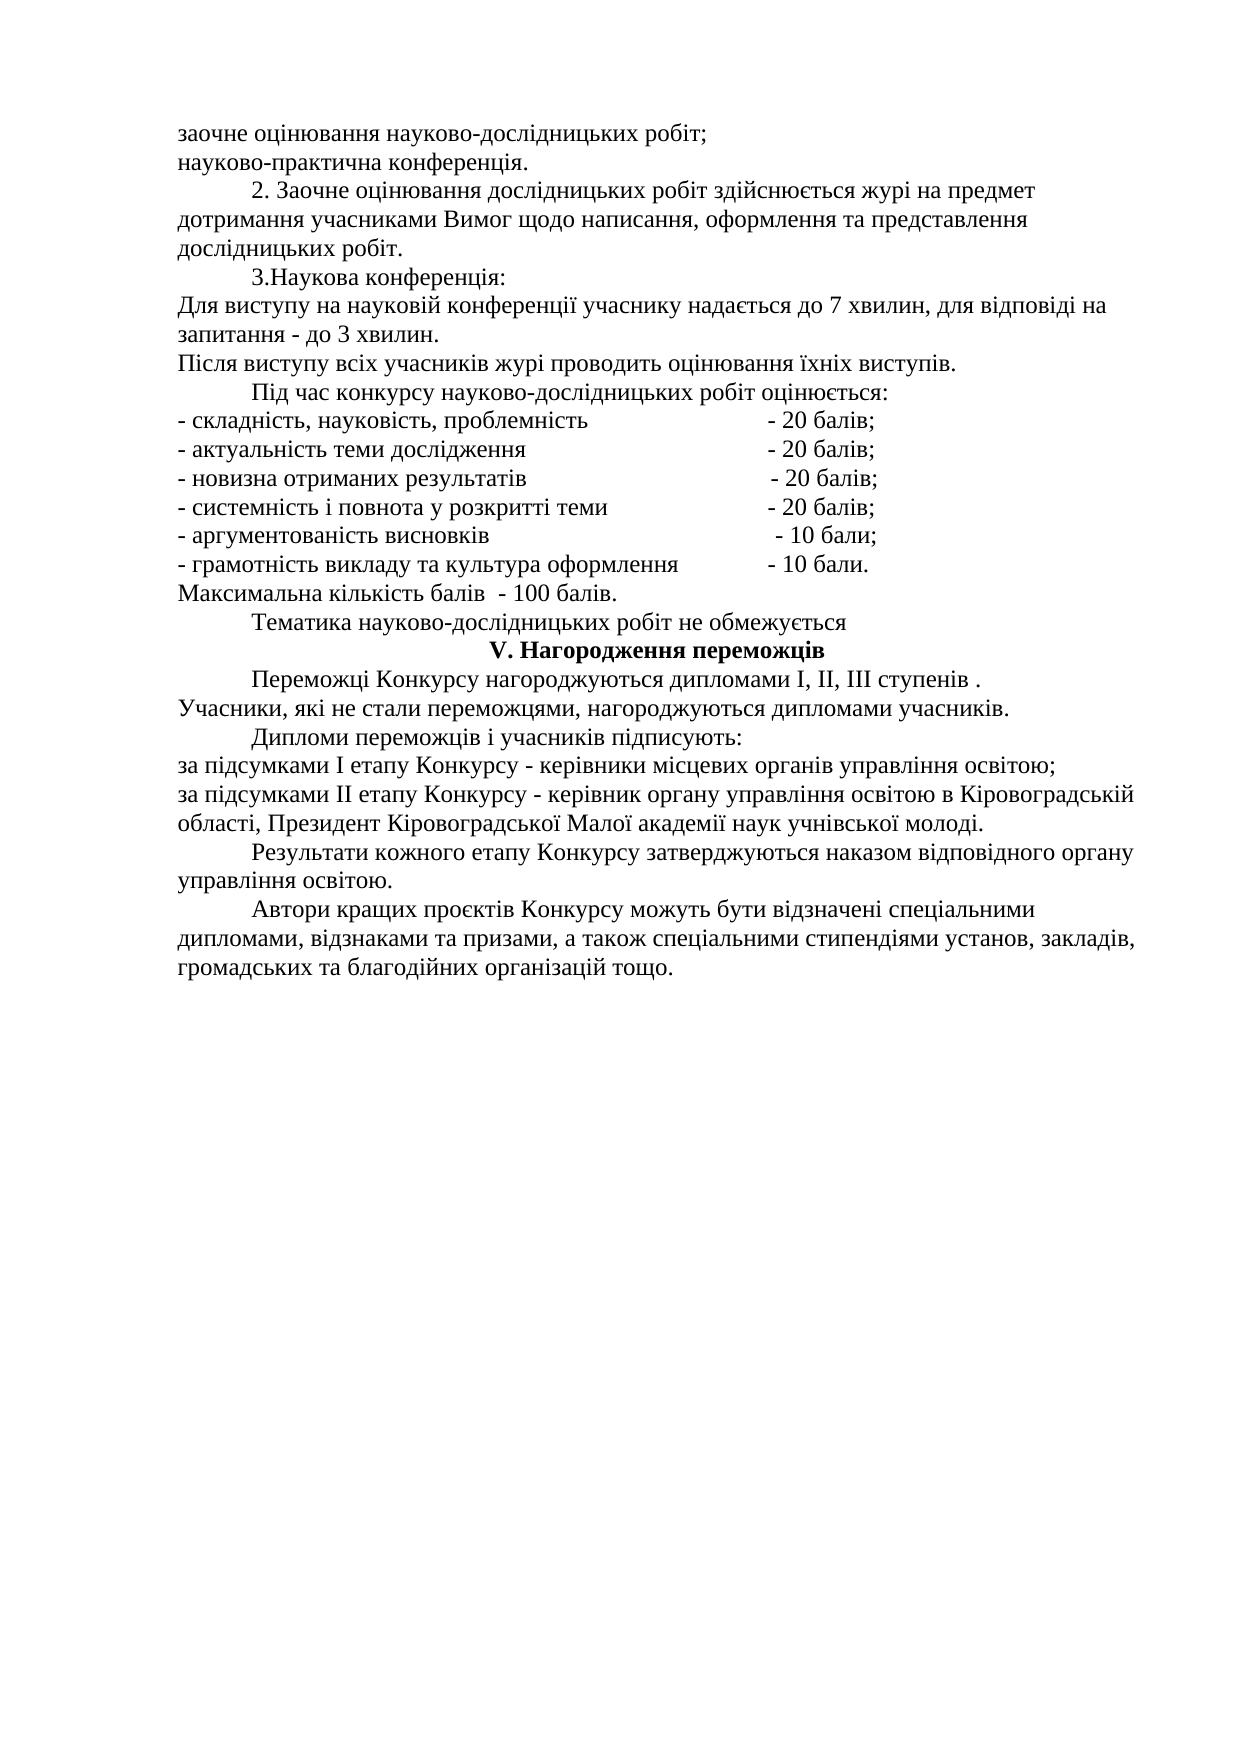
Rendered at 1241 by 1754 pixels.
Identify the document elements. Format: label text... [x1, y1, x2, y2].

text V. Нагородження переможців [177, 636, 1137, 664]
text Після виступу всіх учасників журі проводить оцінювання їхніх виступів. [177, 348, 1137, 377]
text за підсумками І етапу Конкурсу - керівники місцевих органів управління освітою; [177, 751, 1137, 779]
text - складність, науковість, проблемність - 20 балів; [177, 406, 1137, 434]
text Для виступу на науковій конференції учаснику надається до 7 хвилин, для відповіді на запитання - до 3 хвилин. [177, 291, 1137, 348]
text заочне оцінювання науково-дослідницьких робіт; [177, 118, 1137, 147]
text - аргументованість висновків - 10 бали; [177, 521, 1137, 549]
text науково-практична конференція. [177, 147, 1137, 176]
text Автори кращих проєктів Конкурсу можуть бути відзначені спеціальними дипломами, відзнаками та призами, а також спеціальними стипендіями установ, закладів, громадських та благодійних організацій тощо. [177, 894, 1137, 981]
text - системність і повнота у розкритті теми - 20 балів; [177, 492, 1137, 521]
text за підсумками ІІ етапу Конкурсу - керівник органу управління освітою в Кіровоградській області, Президент Кіровоградської Малої академії наук учнівської молоді. [177, 779, 1137, 837]
text Учасники, які не стали переможцями, нагороджуються дипломами учасників. [177, 693, 1137, 722]
text Тематика науково-дослідницьких робіт не обмежується [177, 607, 1137, 636]
text - грамотність викладу та культура оформлення - 10 бали. [177, 549, 1137, 578]
text - актуальність теми дослідження - 20 балів; [177, 434, 1137, 463]
text Під час конкурсу науково-дослідницьких робіт оцінюється: [177, 377, 1137, 406]
text 2. Заочне оцінювання дослідницьких робіт здійснюється журі на предмет дотримання учасниками Вимог щодо написання, оформлення та представлення дослідницьких робіт. [177, 176, 1137, 262]
text Переможці Конкурсу нагороджуються дипломами І, ІІ, ІІІ ступенів . [177, 664, 1137, 693]
text Дипломи переможців і учасників підписують: [177, 722, 1137, 751]
text 3.Наукова конференція: [177, 262, 1137, 291]
text Максимальна кількість балів - 100 балів. [177, 578, 1137, 607]
text - новизна отриманих результатів - 20 балів; [177, 463, 1137, 492]
text Результати кожного етапу Конкурсу затверджуються наказом відповідного органу управління освітою. [177, 837, 1137, 894]
